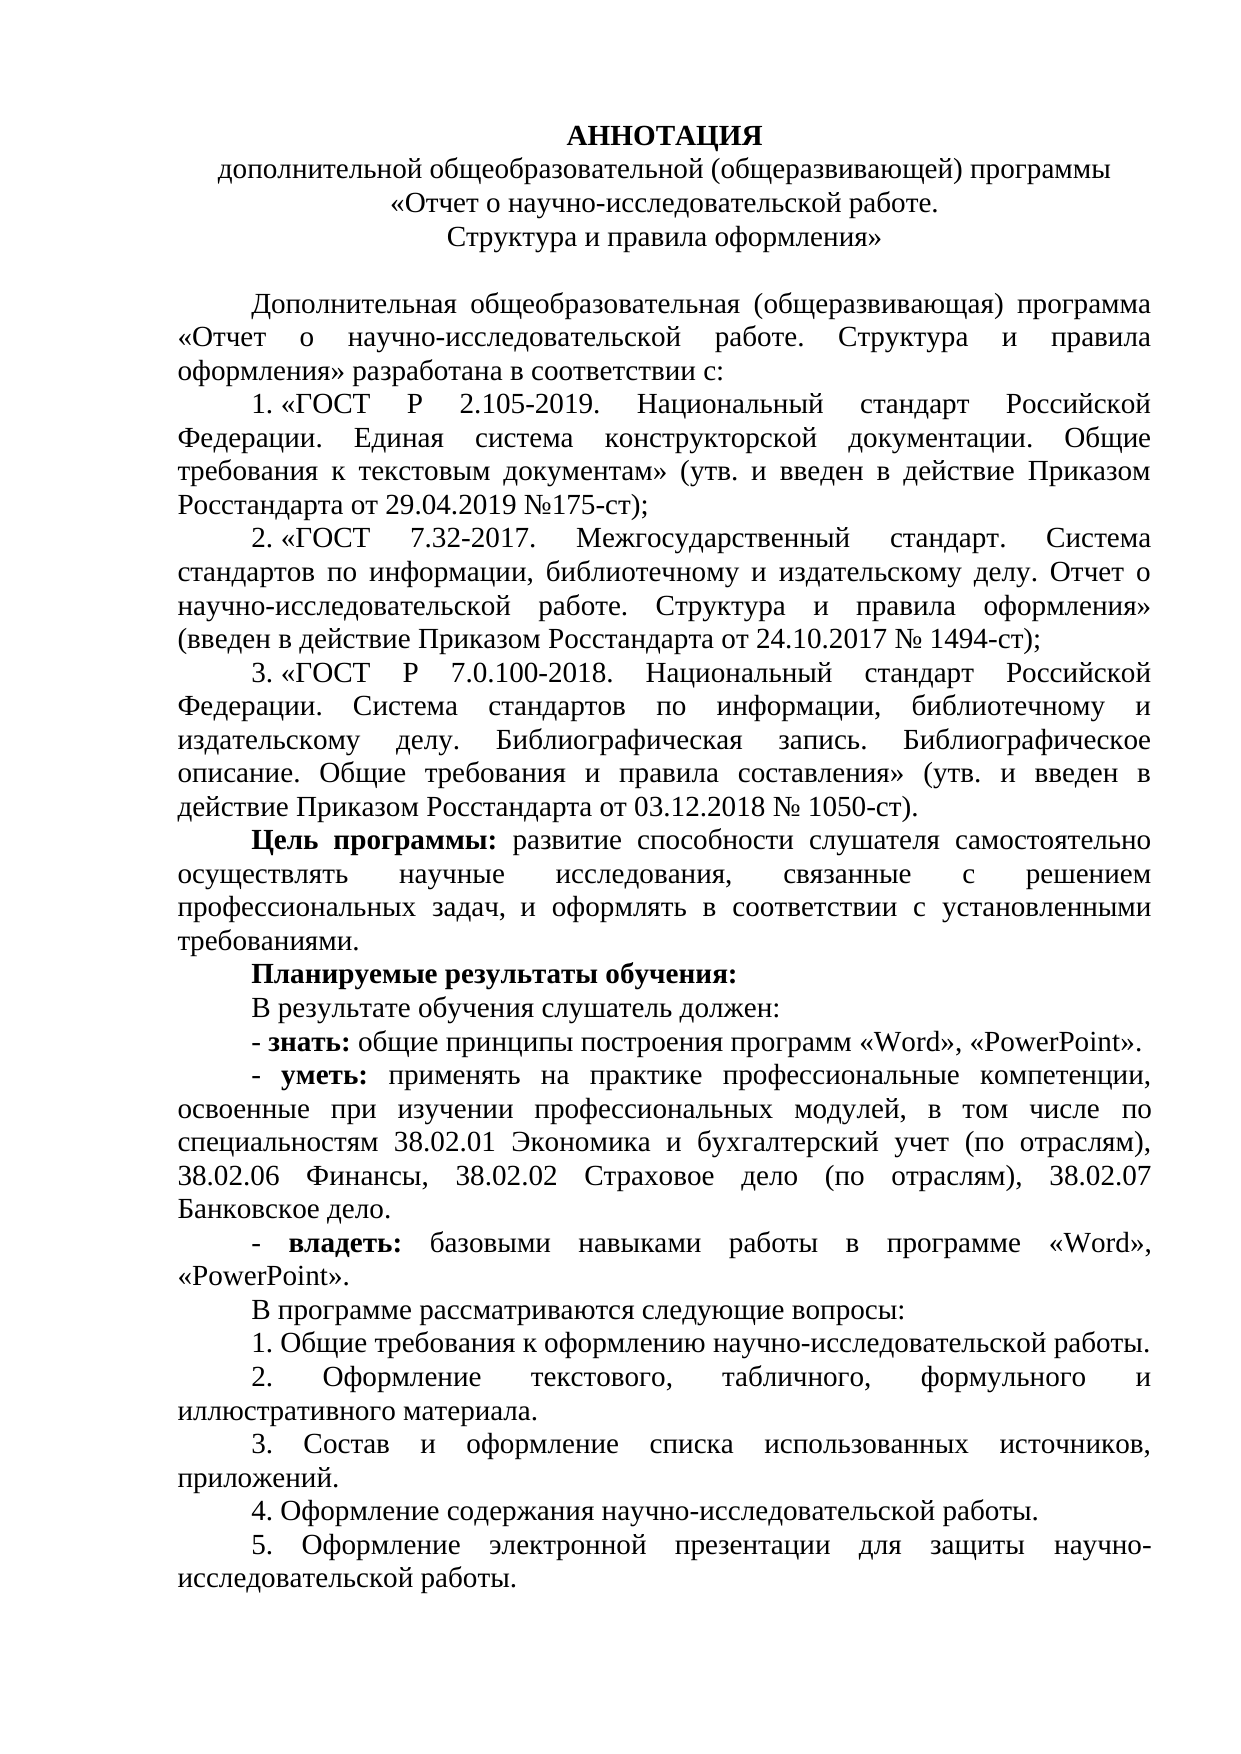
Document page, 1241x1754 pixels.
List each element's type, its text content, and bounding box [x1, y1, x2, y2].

list 3. Состав и оформление списка использованных источников, приложений. [177, 1426, 1152, 1493]
list 5. Оформление электронной презентации для защиты научно-исследовательской работы. [177, 1527, 1152, 1594]
text - уметь: применять на практике профессиональные компетенции, освоенные при изучении профессиональных модулей, в том числе по специальностям 38.02.01 Экономика и бухгалтерский учет (по отраслям), 38.02.06 Финансы, 38.02.02 Страховое дело (по отраслям), 38.02.07 Банковское дело. [177, 1057, 1152, 1225]
list В результате обучения слушатель должен: [177, 990, 1152, 1024]
text Структура и правила оформления» [177, 219, 1152, 252]
list 1. Общие требования к оформлению научно-исследовательской работы. [177, 1326, 1152, 1359]
list - знать: общие принципы построения программ «Word», «PowerPoint». [177, 1024, 1152, 1057]
list «ГОСТ Р 7.0.100-2018. Национальный стандарт Российской Федерации. Система стандартов по информации, библиотечному и издательскому делу. Библиографическая запись. Библиографическое описание. Общие требования и правила составления» (утв. и введен в действие Приказом Росстандарта от 03.12.2018 № 1050-ст). [177, 655, 1152, 822]
list - владеть: базовыми навыками работы в программе «Word», «PowerPoint». [177, 1225, 1152, 1292]
text Дополнительная общеобразовательная (общеразвивающая) программа «Отчет о научно-исследовательской работе. Структура и правила оформления» разработана в соответствии с: [177, 286, 1152, 386]
text Цель программы: развитие способности слушателя самостоятельно осуществлять научные исследования, связанные с решением профессиональных задач, и оформлять в соответствии с установленными требованиями. [177, 822, 1152, 957]
list В программе рассматриваются следующие вопросы: [177, 1292, 1152, 1326]
text «Отчет о научно-исследовательской работе. [177, 185, 1152, 219]
list «ГОСТ Р 2.105-2019. Национальный стандарт Российской Федерации. Единая система конструкторской документации. Общие требования к текстовым документам» (утв. и введен в действие Приказом Росстандарта от 29.04.2019 №175-ст); [177, 386, 1152, 521]
text АННОТАЦИЯ [177, 118, 1152, 152]
list 2. Оформление текстового, табличного, формульного и иллюстративного материала. [177, 1359, 1152, 1426]
text Планируемые результаты обучения: [177, 957, 1152, 990]
text дополнительной общеобразовательной (общеразвивающей) программы [177, 152, 1152, 185]
list 4. Оформление содержания научно-исследовательской работы. [177, 1493, 1152, 1527]
list «ГОСТ 7.32-2017. Межгосударственный стандарт. Система стандартов по информации, библиотечному и издательскому делу. Отчет о научно-исследовательской работе. Структура и правила оформления» (введен в действие Приказом Росстандарта от 24.10.2017 № 1494-ст); [177, 521, 1152, 655]
